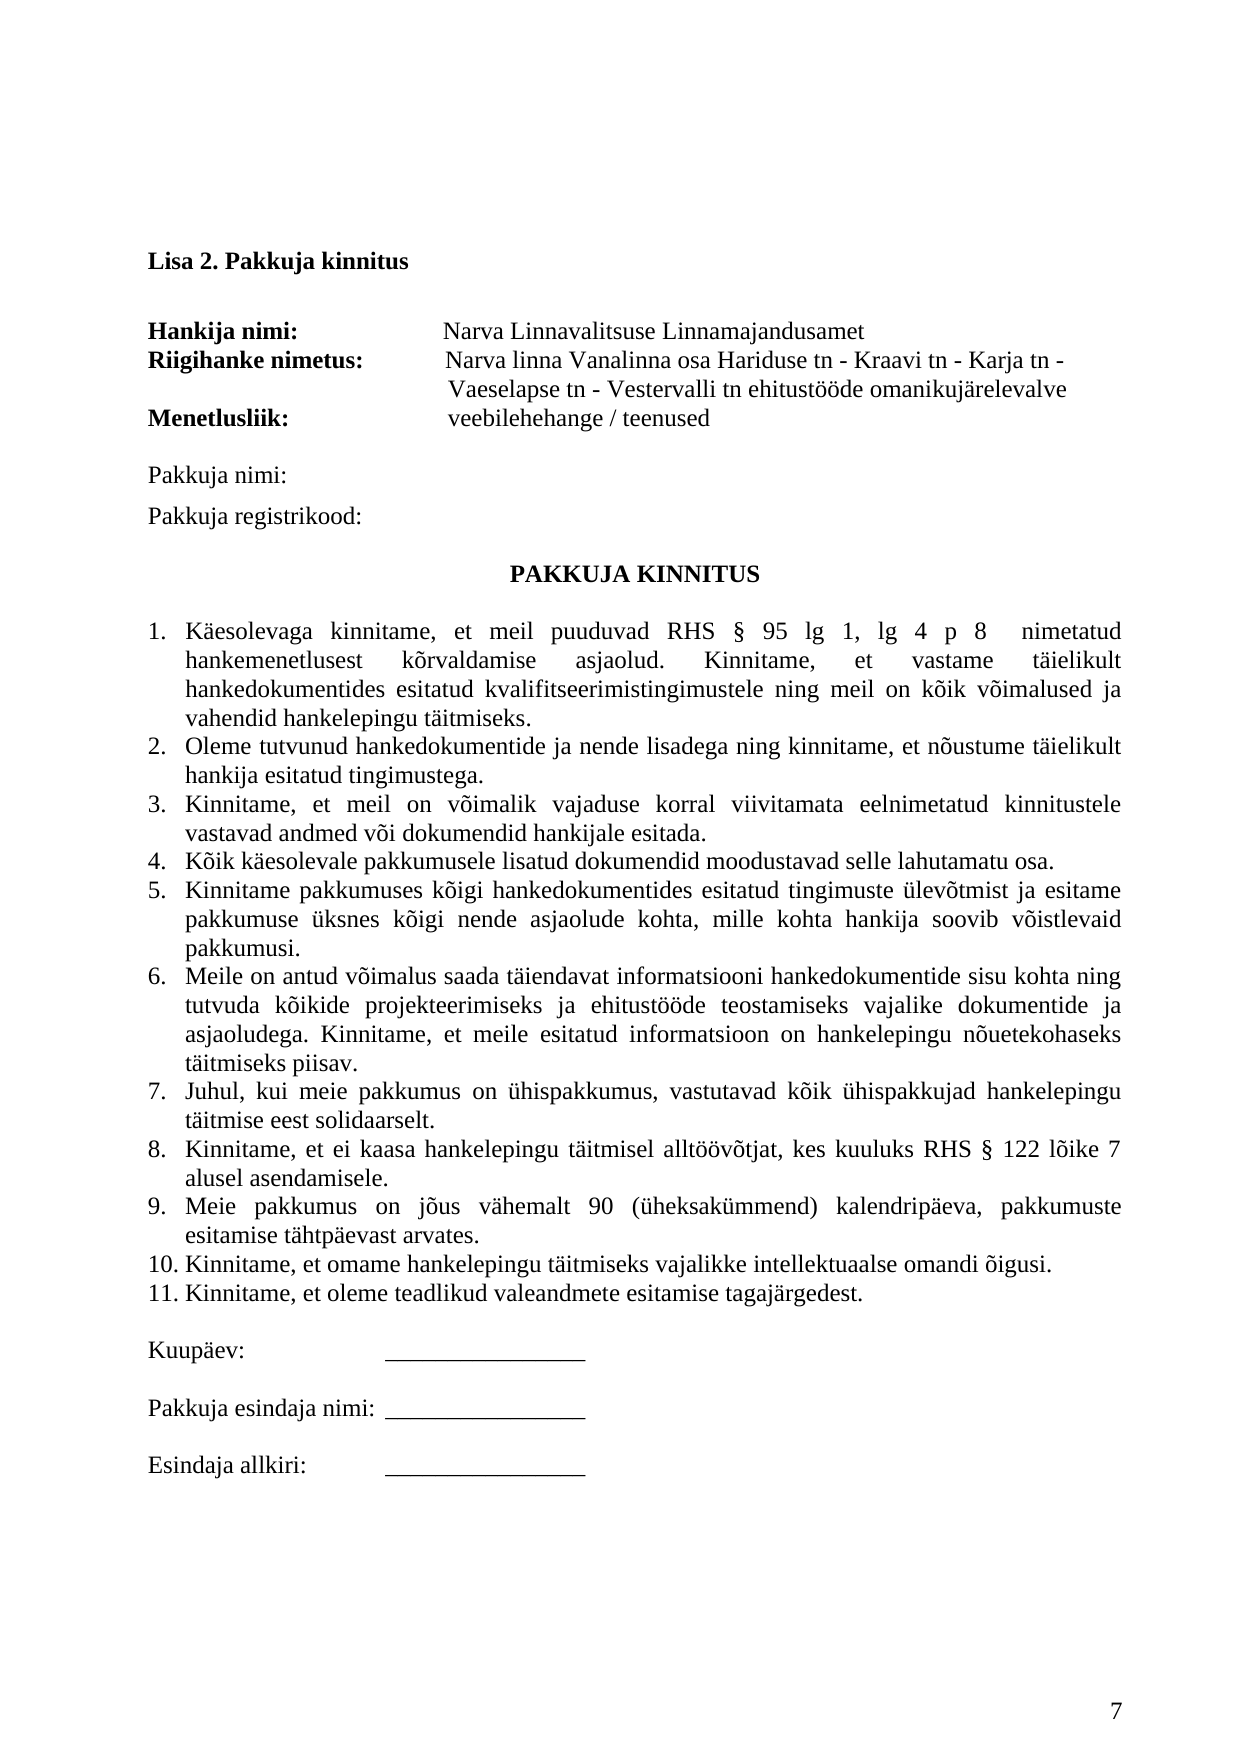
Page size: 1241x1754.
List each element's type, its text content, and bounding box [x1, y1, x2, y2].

text PAKKUJA KINNITUS [148, 559, 1122, 588]
list Juhul, kui meie pakkumus on ühispakkumus, vastutavad kõik ühispakkujad hankelepingu täitmise eest solidaarselt. [148, 1076, 1122, 1134]
list Kinnitame, et omame hankelepingu täitmiseks vajalikke intellektuaalse omandi õigusi. [148, 1249, 1122, 1278]
text Lisa 2. Pakkuja kinnitus [148, 246, 1122, 275]
list Kinnitame, et meil on võimalik vajaduse korral viivitamata eelnimetatud kinnitustele vastavad andmed või dokumendid hankijale esitada. [148, 789, 1122, 846]
list Meile on antud võimalus saada täiendavat informatsiooni hankedokumentide sisu kohta ning tutvuda kõikide projekteerimiseks ja ehitustööde teostamiseks vajalike dokumentide ja asjaoludega. Kinnitame, et meile esitatud informatsioon on hankelepingu nõuetekohaseks täitmiseks piisav. [148, 961, 1122, 1076]
text Kuupäev: ________________ [148, 1335, 1122, 1364]
list Kinnitame pakkumuses kõigi hankedokumentides esitatud tingimuste ülevõtmist ja esitame pakkumuse üksnes kõigi nende asjaolude kohta, mille kohta hankija soovib võistlevaid pakkumusi. [148, 875, 1122, 961]
text Hankija nimi: Narva Linnavalitsuse Linnamajandusamet [148, 316, 1122, 345]
text Pakkuja esindaja nimi: ________________ [148, 1393, 1122, 1421]
text Riigihanke nimetus: Narva linna Vanalinna osa Hariduse tn - Kraavi tn - Karja tn - Vaeselapse tn - Vestervalli tn ehitustööde omanikujärelevalve [148, 345, 1152, 403]
list Kinnitame, et oleme teadlikud valeandmete esitamise tagajärgedest. [148, 1278, 1122, 1306]
list Käesolevaga kinnitame, et meil puuduvad RHS § 95 lg 1, lg 4 p 8 nimetatud hankemenetlusest kõrvaldamise asjaolud. Kinnitame, et vastame täielikult hankedokumentides esitatud kvalifitseerimistingimustele ning meil on kõik võimalused ja vahendid hankelepingu täitmiseks. [148, 616, 1122, 731]
text Menetlusliik: veebilehehange / teenused [148, 403, 1152, 431]
text Esindaja allkiri: ________________ [148, 1450, 1122, 1479]
list Kinnitame, et ei kaasa hankelepingu täitmisel alltöövõtjat, kes kuuluks RHS § 122 lõike 7 alusel asendamisele. [148, 1134, 1122, 1191]
text Pakkuja nimi: [148, 460, 1122, 489]
list Kõik käesolevale pakkumusele lisatud dokumendid moodustavad selle lahutamatu osa. [148, 846, 1122, 875]
list Meie pakkumus on jõus vähemalt 90 (üheksakümmend) kalendripäeva, pakkumuste esitamise tähtpäevast arvates. [148, 1191, 1122, 1249]
list Oleme tutvunud hankedokumentide ja nende lisadega ning kinnitame, et nõustume täielikult hankija esitatud tingimustega. [148, 731, 1122, 789]
text Pakkuja registrikood: [148, 501, 1122, 530]
